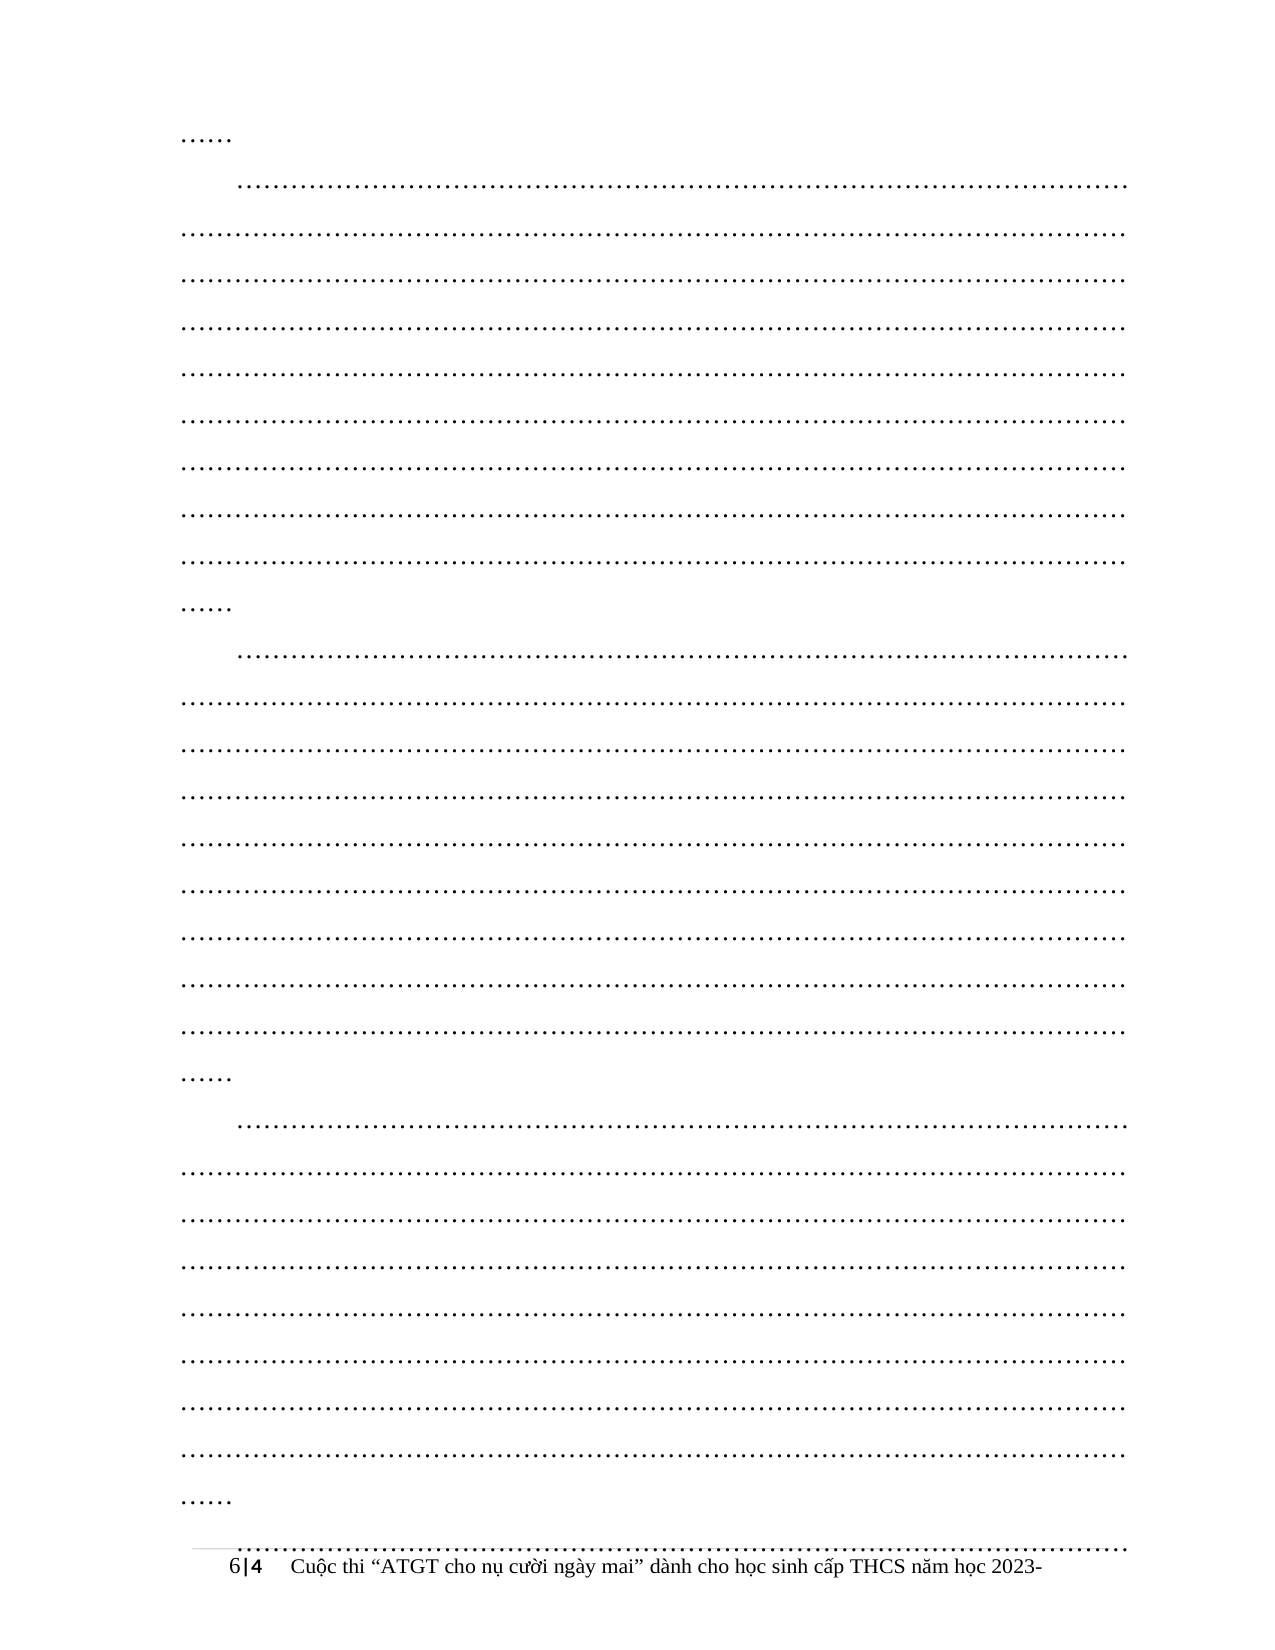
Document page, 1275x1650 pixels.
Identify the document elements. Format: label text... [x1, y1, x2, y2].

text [179, 1526, 1151, 1557]
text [179, 117, 1151, 148]
text ………………………………………………………………………………………………………………………………………………………………………………………………………………………………………………………………………………………………………………………………………………………………………………………………………………………………………………………………………………………………………………………………………………………………………………………………………………………………………………………………………………………………………………………………………………………………………… [179, 1103, 1151, 1510]
